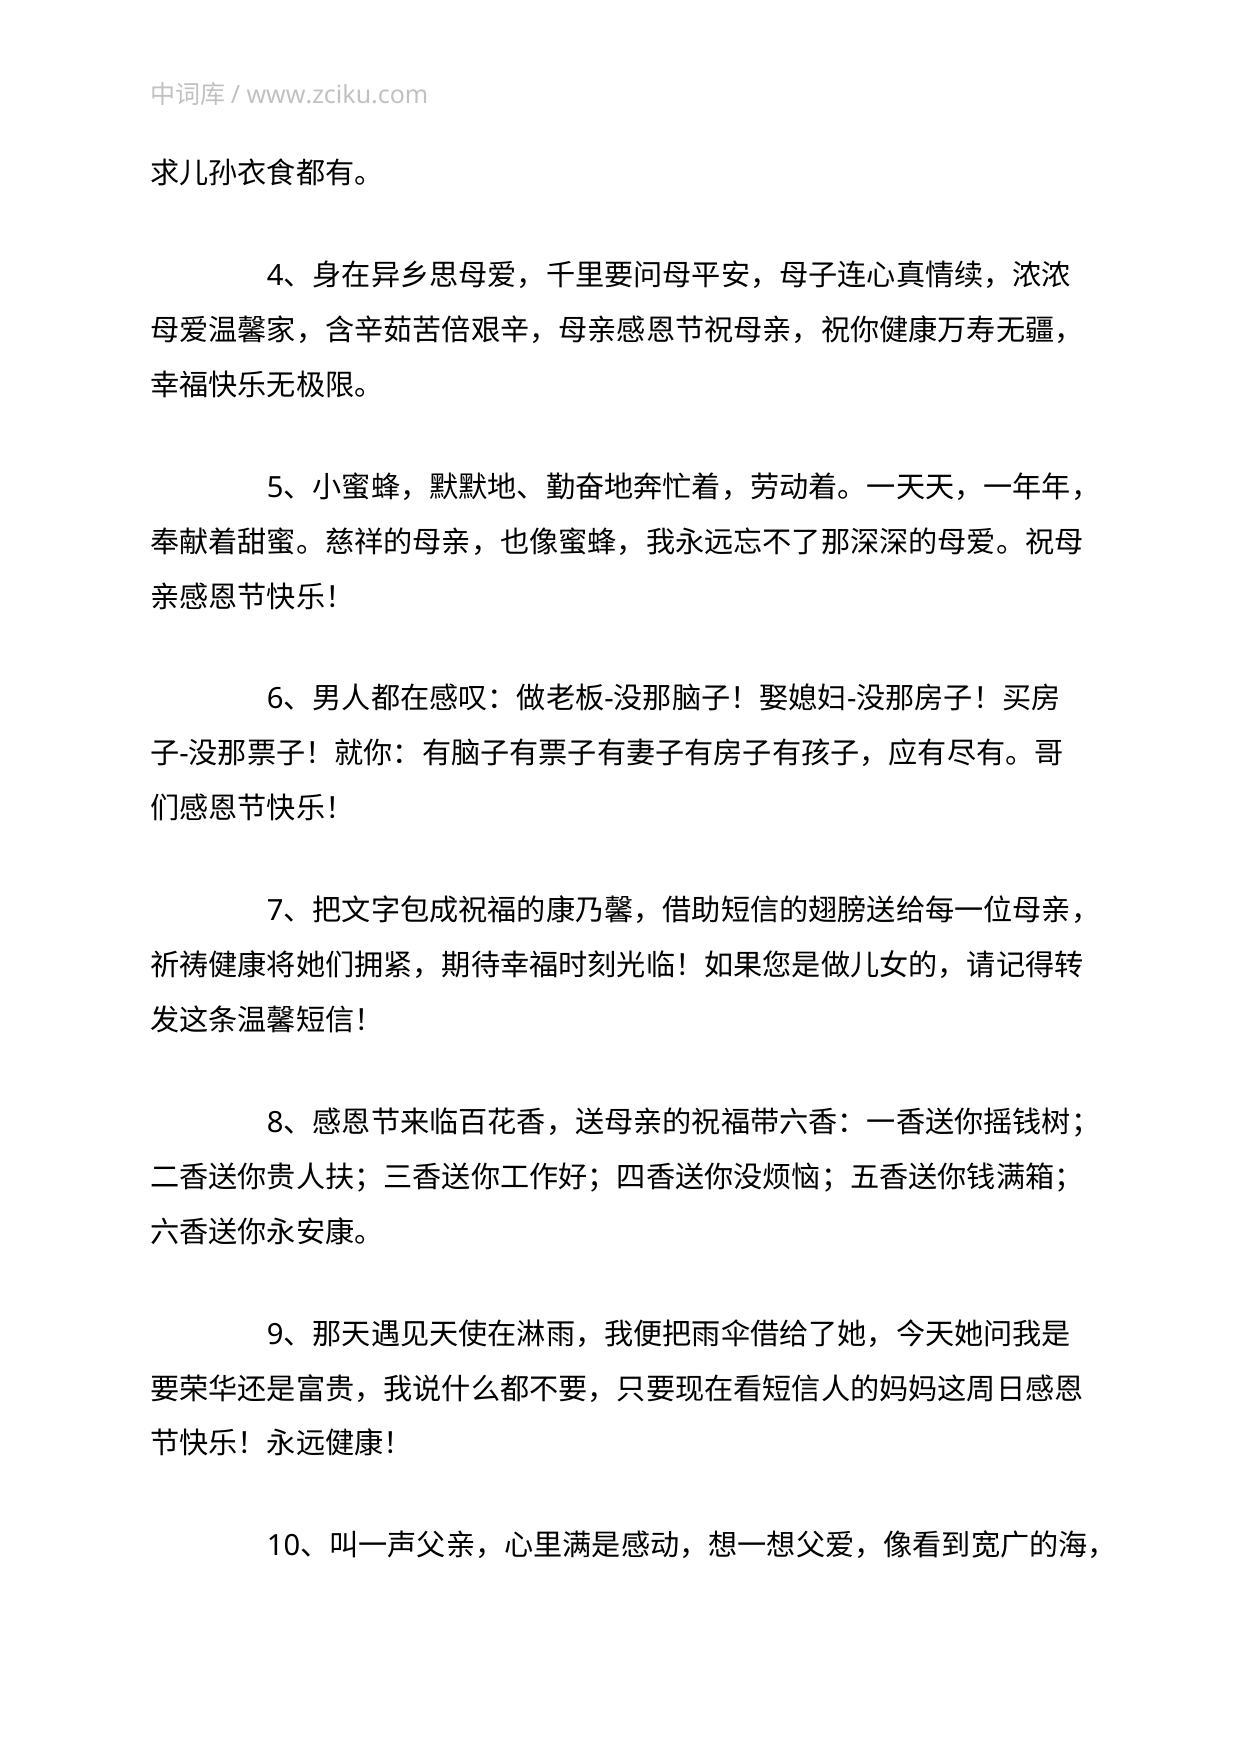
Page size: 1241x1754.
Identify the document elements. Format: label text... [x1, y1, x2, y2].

text 8、感恩节来临百花香，送母亲的祝福带六香：一香送你摇钱树；二香送你贵人扶；三香送你工作好；四香送你没烦恼；五香送你钱满箱；六香送你永安康。 [150, 1098, 1090, 1251]
text 9、那天遇见天使在淋雨，我便把雨伞借给了她，今天她问我是要荣华还是富贵，我说什么都不要，只要现在看短信人的妈妈这周日感恩节快乐！永远健康！ [150, 1310, 1090, 1462]
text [150, 150, 1090, 192]
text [150, 1522, 1090, 1564]
text 5、小蜜蜂，默默地、勤奋地奔忙着，劳动着。一天天，一年年，奉献着甜蜜。慈祥的母亲，也像蜜蜂，我永远忘不了那深深的母爱。祝母亲感恩节快乐！ [150, 463, 1090, 616]
text 4、身在异乡思母爱，千里要问母平安，母子连心真情续，浓浓母爱温馨家，含辛茹苦倍艰辛，母亲感恩节祝母亲，祝你健康万寿无疆，幸福快乐无极限。 [150, 252, 1090, 404]
text 7、把文字包成祝福的康乃馨，借助短信的翅膀送给每一位母亲，祈祷健康将她们拥紧，期待幸福时刻光临！如果您是做儿女的，请记得转发这条温馨短信！ [150, 887, 1090, 1039]
text 6、男人都在感叹：做老板-没那脑子！娶媳妇-没那房子！买房子-没那票子！就你：有脑子有票子有妻子有房子有孩子，应有尽有。哥们感恩节快乐！ [150, 675, 1090, 827]
